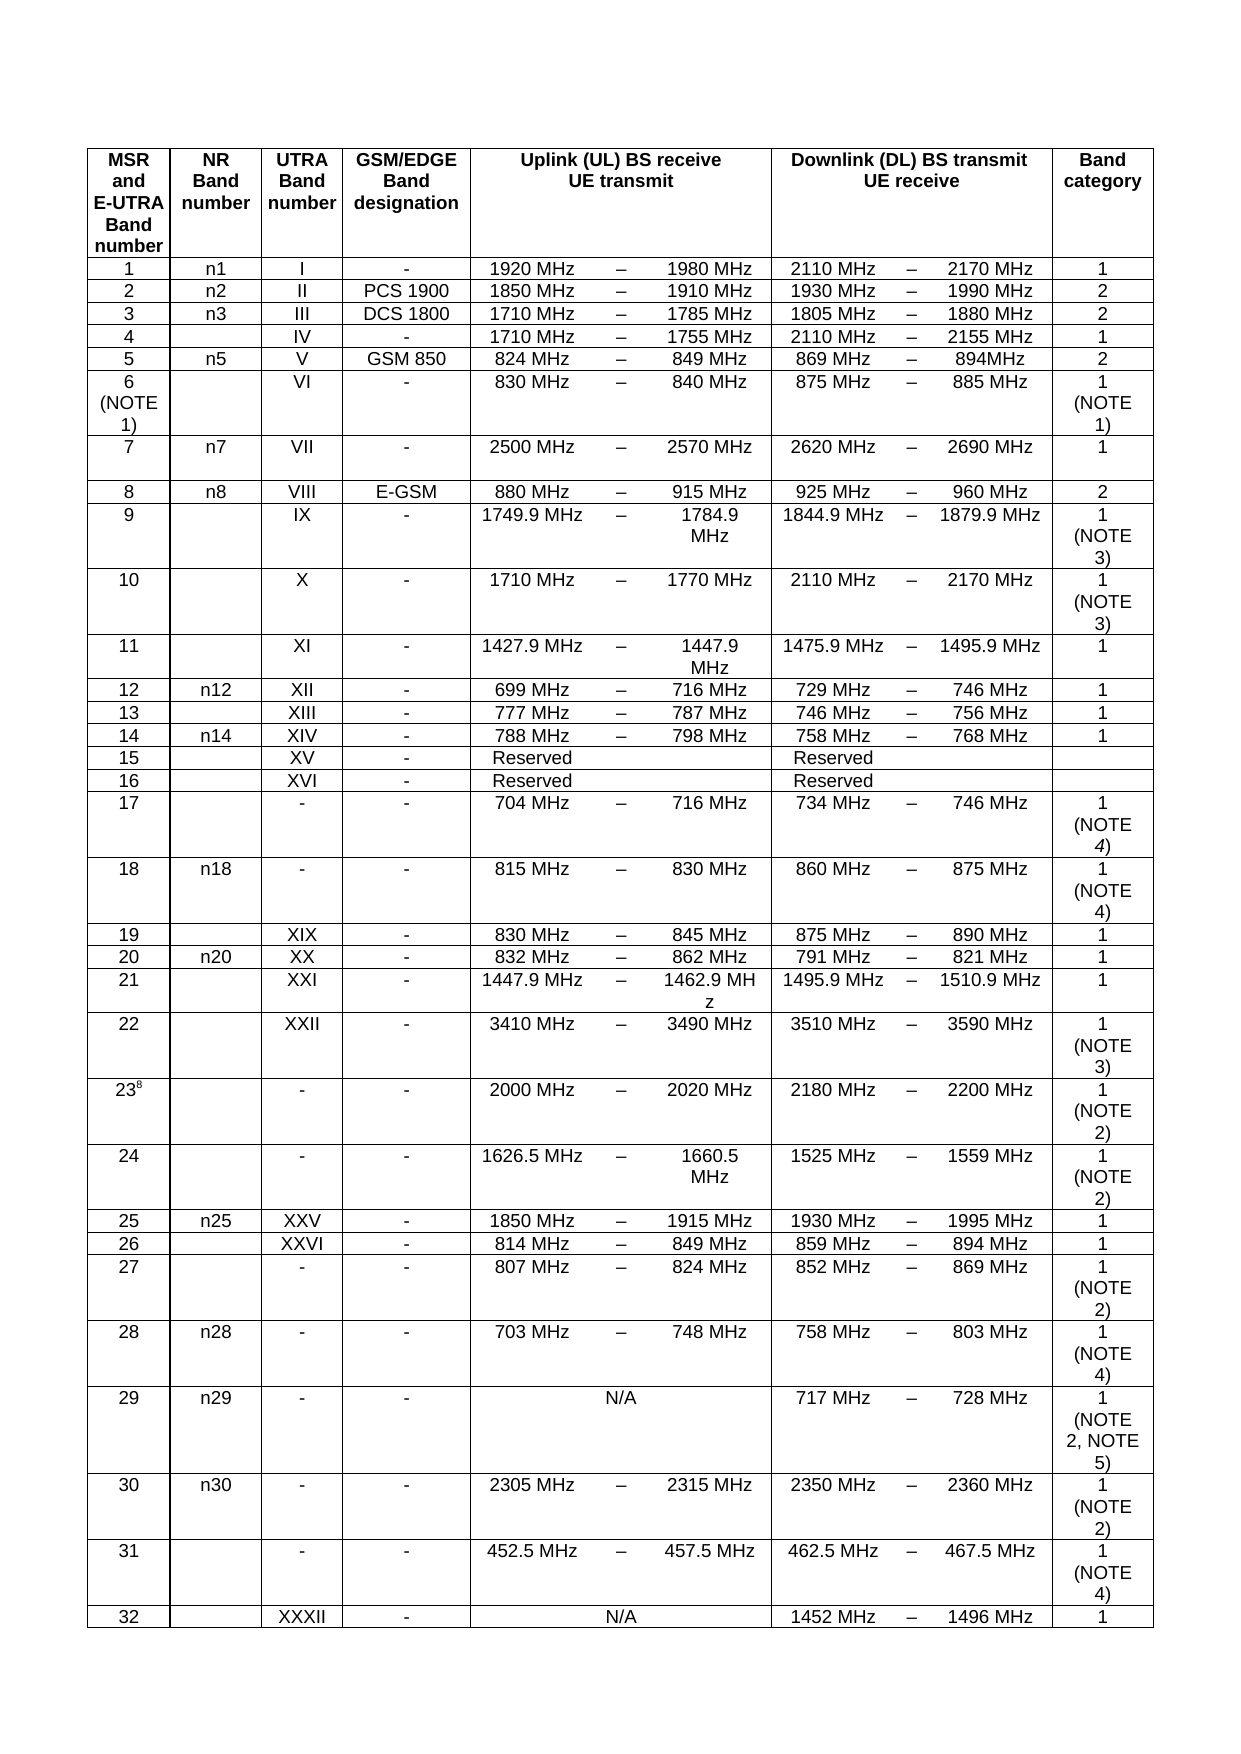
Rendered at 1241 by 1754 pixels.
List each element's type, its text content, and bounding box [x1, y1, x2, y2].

table_cell DCS 1800 [343, 303, 470, 324]
table_cell - [343, 924, 470, 945]
table_cell 768 MHz [928, 724, 1052, 746]
table_cell - [343, 1233, 470, 1254]
table_cell – [895, 1233, 928, 1254]
table_cell [648, 747, 771, 768]
table_cell – [594, 1145, 648, 1209]
table_cell - [343, 724, 470, 746]
table_cell 25 [88, 1210, 169, 1232]
table_cell 1880 MHz [928, 303, 1052, 324]
table_cell – [895, 1013, 928, 1078]
table_cell – [895, 858, 928, 923]
table_cell 11 [88, 635, 169, 678]
table_cell XII [262, 679, 342, 701]
table_cell 1427.9 MHz [471, 635, 594, 678]
table_cell [171, 792, 261, 857]
table_cell 1920 MHz [471, 258, 594, 279]
table_cell 788 MHz [471, 724, 594, 746]
table_cell - [262, 1321, 342, 1386]
table_cell 1850 MHz [471, 1210, 594, 1232]
table_cell 2360 MHz [928, 1474, 1052, 1539]
table_cell 1495.9 MHz [928, 635, 1052, 678]
table_cell 875 MHz [928, 858, 1052, 923]
table_cell 1626.5 MHz [471, 1145, 594, 1209]
table_cell 1844.9 MHz [772, 504, 895, 568]
table_cell [171, 924, 261, 945]
table_cell - [343, 1606, 470, 1627]
table_cell - [343, 1540, 470, 1604]
table_cell XV [262, 747, 342, 768]
table_cell XIV [262, 724, 342, 746]
table_cell IV [262, 325, 342, 347]
table_cell 8 [88, 481, 169, 502]
table_cell IX [262, 504, 342, 568]
table_cell 1 (NOTE 3) [1053, 1013, 1153, 1078]
table_cell 860 MHz [772, 858, 895, 923]
table_cell XX [262, 946, 342, 968]
table_cell XXII [262, 1013, 342, 1078]
table_cell XVI [262, 770, 342, 791]
table_cell [928, 770, 1052, 791]
table_cell [171, 1606, 261, 1627]
table_cell 1510.9 MHz [928, 969, 1052, 1012]
table_cell 1785 MHz [648, 303, 771, 324]
table_cell 1447.9 MHz [471, 969, 594, 1012]
table_cell – [895, 679, 928, 701]
table_cell 1447.9 MHz [648, 635, 771, 678]
table_cell 2180 MHz [772, 1079, 895, 1143]
table_cell – [895, 1210, 928, 1232]
table_cell X [262, 569, 342, 634]
table_cell XI [262, 635, 342, 678]
table_cell n18 [171, 858, 261, 923]
table_cell - [343, 1255, 470, 1320]
table_cell 787 MHz [648, 702, 771, 723]
table_cell 1660.5 MHz [648, 1145, 771, 1209]
table_cell 2 [88, 280, 169, 302]
table_cell E-GSM [343, 481, 470, 502]
table_cell – [594, 858, 648, 923]
table_cell – [594, 280, 648, 302]
table_cell 3490 MHz [648, 1013, 771, 1078]
table_cell – [895, 504, 928, 568]
table_cell 1990 MHz [928, 280, 1052, 302]
table_cell [171, 635, 261, 678]
table_cell XXXII (NOTE 6) [262, 1606, 342, 1627]
table_header MSR and E-UTRA Band number [88, 149, 169, 257]
table_cell - [262, 1145, 342, 1209]
table_cell n20 [171, 946, 261, 968]
table_cell 9 [88, 504, 169, 568]
table_cell VII [262, 436, 342, 479]
table_cell 1 (NOTE 4) [1053, 1540, 1153, 1604]
table_cell Reserved [772, 770, 895, 791]
table_cell 1930 MHz [772, 1210, 895, 1232]
table_cell 814 MHz [471, 1233, 594, 1254]
table_cell 830 MHz [471, 371, 594, 435]
table_cell - [343, 747, 470, 768]
table_cell [171, 569, 261, 634]
table_cell - [262, 1387, 342, 1473]
table_cell 1784.9 MHz [648, 504, 771, 568]
table_cell – [594, 792, 648, 857]
table_cell 840 MHz [648, 371, 771, 435]
table_cell – [594, 258, 648, 279]
table_cell [648, 770, 771, 791]
table_cell 1 [1053, 924, 1153, 945]
table_cell – [895, 371, 928, 435]
table_cell - [343, 504, 470, 568]
table_cell 1770 MHz [648, 569, 771, 634]
table_cell 1 (NOTE 4) [1053, 1321, 1153, 1386]
table_cell [1053, 747, 1153, 768]
table_cell 1 [1053, 258, 1153, 279]
table_cell XXI [262, 969, 342, 1012]
table_cell - [343, 436, 470, 479]
table_cell 1 (NOTE 4) [1053, 792, 1153, 857]
table_cell - [343, 371, 470, 435]
table_cell - [343, 1387, 470, 1473]
table_cell n28 [171, 1321, 261, 1386]
table_cell – [594, 924, 648, 945]
table_cell - [343, 258, 470, 279]
table_cell 13 [88, 702, 169, 723]
table_cell – [895, 1079, 928, 1143]
table_cell – [895, 481, 928, 502]
table_cell – [895, 635, 928, 678]
table_cell I [262, 258, 342, 279]
table_cell 1 (NOTE 4) [1053, 858, 1153, 923]
table_cell 1 (NOTE 3) [1053, 569, 1153, 634]
table_cell V [262, 348, 342, 369]
table_cell 756 MHz [928, 702, 1052, 723]
table_cell – [594, 348, 648, 369]
table_cell XIX [262, 924, 342, 945]
table_cell [171, 1540, 261, 1604]
table_cell 15 [88, 747, 169, 768]
table_cell 1 [1053, 702, 1153, 723]
table_cell Reserved [471, 747, 594, 768]
table_cell 830 MHz [471, 924, 594, 945]
table_cell 791 MHz [772, 946, 895, 968]
table_cell – [594, 1013, 648, 1078]
table_cell 2200 MHz [928, 1079, 1052, 1143]
table_cell 1 (NOTE 2) [1053, 1145, 1153, 1209]
table_cell 815 MHz [471, 858, 594, 923]
table_cell [928, 747, 1052, 768]
table_cell [171, 371, 261, 435]
table_cell 2170 MHz [928, 258, 1052, 279]
table_cell 5 [88, 348, 169, 369]
table_cell 26 [88, 1233, 169, 1254]
table_cell 2305 MHz [471, 1474, 594, 1539]
table_cell 1980 MHz [648, 258, 771, 279]
table_cell – [895, 1540, 928, 1604]
table_cell 821 MHz [928, 946, 1052, 968]
table_cell 875 MHz [772, 924, 895, 945]
table_cell - [343, 969, 470, 1012]
table_cell 748 MHz [648, 1321, 771, 1386]
table_cell 803 MHz [928, 1321, 1052, 1386]
table_cell - [262, 858, 342, 923]
table_cell [171, 747, 261, 768]
table_cell 830 MHz [648, 858, 771, 923]
table_cell 22 [88, 1013, 169, 1078]
table_cell XXV [262, 1210, 342, 1232]
table_cell [171, 1145, 261, 1209]
table_cell [171, 1255, 261, 1320]
table_cell n7 [171, 436, 261, 479]
table_cell 2110 MHz [772, 258, 895, 279]
table_cell 894MHz [928, 348, 1052, 369]
table_cell 746 MHz [928, 679, 1052, 701]
table_cell 1879.9 MHz [928, 504, 1052, 568]
table_cell – [895, 348, 928, 369]
table_cell 859 MHz [772, 1233, 895, 1254]
table_cell n2 [171, 280, 261, 302]
table_cell – [895, 325, 928, 347]
table_header UTRA Band number [262, 149, 342, 257]
table_cell 824 MHz [471, 348, 594, 369]
table_cell 2690 MHz [928, 436, 1052, 479]
table_cell 1 [1053, 679, 1153, 701]
table_cell - [262, 1255, 342, 1320]
table_cell 728 MHz [928, 1387, 1052, 1473]
table_cell 4 [88, 325, 169, 347]
table_cell 1710 MHz [471, 303, 594, 324]
table_cell 1 (NOTE 2) [1053, 1474, 1153, 1539]
table_cell 925 MHz [772, 481, 895, 502]
table_cell 1 (NOTE 3) [1053, 1606, 1153, 1627]
table_cell 1 (NOTE 3) [1053, 504, 1153, 568]
table_cell [171, 969, 261, 1012]
table_header GSM/EDGE Band designation [343, 149, 470, 257]
table_cell 2315 MHz [648, 1474, 771, 1539]
table_cell 798 MHz [648, 724, 771, 746]
table_cell 807 MHz [471, 1255, 594, 1320]
table_cell - [343, 325, 470, 347]
table_cell 10 [88, 569, 169, 634]
table_cell - [262, 1079, 342, 1143]
table_cell – [594, 1233, 648, 1254]
table_cell - [262, 792, 342, 857]
table_cell - [343, 770, 470, 791]
table_cell 849 MHz [648, 1233, 771, 1254]
table_cell – [594, 1210, 648, 1232]
table_cell 2570 MHz [648, 436, 771, 479]
table_cell 1 (NOTE 2) [1053, 1255, 1153, 1320]
table_cell 238 [88, 1079, 169, 1143]
table_cell n12 [171, 679, 261, 701]
table_cell 3590 MHz [928, 1013, 1052, 1078]
table_cell 1910 MHz [648, 280, 771, 302]
table_cell N/A [594, 1606, 648, 1627]
table_cell Reserved [772, 747, 895, 768]
table_cell 869 MHz [772, 348, 895, 369]
table_cell – [895, 280, 928, 302]
table_cell – [594, 325, 648, 347]
table_cell – [594, 504, 648, 568]
table_cell 729 MHz [772, 679, 895, 701]
table_cell – [594, 724, 648, 746]
table_cell 915 MHz [648, 481, 771, 502]
table_cell XIII [262, 702, 342, 723]
table_cell 880 MHz [471, 481, 594, 502]
table_cell – [594, 303, 648, 324]
table_cell - [343, 635, 470, 678]
table_cell n8 [171, 481, 261, 502]
table_cell – [594, 635, 648, 678]
table_cell 1496 MHz [928, 1606, 1052, 1627]
table_cell [171, 325, 261, 347]
table_cell 7 [88, 436, 169, 479]
table_cell – [594, 1474, 648, 1539]
table_cell [171, 770, 261, 791]
table_cell 2500 MHz [471, 436, 594, 479]
table_cell 14 [88, 724, 169, 746]
table_cell – [895, 1474, 928, 1539]
table_cell – [594, 946, 648, 968]
table_cell 758 MHz [772, 1321, 895, 1386]
table_cell 852 MHz [772, 1255, 895, 1320]
table_header Band category [1053, 149, 1153, 257]
table_header NR Band number [171, 149, 261, 257]
table_cell 699 MHz [471, 679, 594, 701]
table_cell 875 MHz [772, 371, 895, 435]
table_cell 1559 MHz [928, 1145, 1052, 1209]
table_cell 777 MHz [471, 702, 594, 723]
table_cell 2 [1053, 280, 1153, 302]
table_cell 20 [88, 946, 169, 968]
table_cell 1755 MHz [648, 325, 771, 347]
table_cell 716 MHz [648, 679, 771, 701]
table_cell 1710 MHz [471, 569, 594, 634]
table_cell PCS 1900 [343, 280, 470, 302]
table_cell – [594, 481, 648, 502]
table_cell 32 (NOTE 5) [88, 1606, 169, 1627]
table_cell 16 [88, 770, 169, 791]
table_cell n29 [171, 1387, 261, 1473]
table_cell - [343, 858, 470, 923]
table_cell 1 (NOTE 1) [1053, 371, 1153, 435]
table_cell 2110 MHz [772, 325, 895, 347]
table_cell 2110 MHz [772, 569, 895, 634]
table_cell [648, 1606, 771, 1627]
table_cell 2 [1053, 481, 1153, 502]
table_cell - [343, 569, 470, 634]
table_cell – [594, 679, 648, 701]
table_header Uplink (UL) BS receive UE transmit [471, 149, 771, 257]
table_cell - [343, 679, 470, 701]
table_cell n14 [171, 724, 261, 746]
table_cell 734 MHz [772, 792, 895, 857]
table_cell – [895, 702, 928, 723]
table_cell 467.5 MHz [928, 1540, 1052, 1604]
table_cell 1 [1053, 969, 1153, 1012]
table_cell - [343, 946, 470, 968]
table_cell 1495.9 MHz [772, 969, 895, 1012]
table_cell – [895, 1255, 928, 1320]
table_cell 30 [88, 1474, 169, 1539]
table_cell 2 [1053, 348, 1153, 369]
table_cell Reserved [471, 770, 594, 791]
table_cell n3 [171, 303, 261, 324]
table_cell - [343, 1474, 470, 1539]
table_cell XXVI [262, 1233, 342, 1254]
table_cell – [895, 792, 928, 857]
table_cell – [594, 969, 648, 1012]
table_cell 894 MHz [928, 1233, 1052, 1254]
table_cell 462.5 MHz [772, 1540, 895, 1604]
table_cell [594, 747, 648, 768]
table_cell 1710 MHz [471, 325, 594, 347]
table_cell 3510 MHz [772, 1013, 895, 1078]
table_cell 452.5 MHz [471, 1540, 594, 1604]
table_cell 1462.9 MHz [648, 969, 771, 1012]
table_cell 1 [88, 258, 169, 279]
table_cell 2350 MHz [772, 1474, 895, 1539]
table_cell 1 (NOTE 2) [1053, 1079, 1153, 1143]
table_cell – [895, 1606, 928, 1627]
table_cell - [343, 702, 470, 723]
table_cell 2 [1053, 303, 1153, 324]
table_cell [171, 504, 261, 568]
table_cell – [895, 1321, 928, 1386]
table_cell 746 MHz [928, 792, 1052, 857]
table_cell 2620 MHz [772, 436, 895, 479]
table_cell 849 MHz [648, 348, 771, 369]
table_cell n30 [171, 1474, 261, 1539]
table_cell 3 [88, 303, 169, 324]
table_cell 1 [1053, 635, 1153, 678]
table_cell 1995 MHz [928, 1210, 1052, 1232]
table_cell 1452 MHz [772, 1606, 895, 1627]
table_cell – [895, 258, 928, 279]
table_cell 845 MHz [648, 924, 771, 945]
table_cell – [594, 1255, 648, 1320]
table_cell n25 [171, 1210, 261, 1232]
table_cell [171, 1079, 261, 1143]
table_cell 862 MHz [648, 946, 771, 968]
table_cell – [895, 724, 928, 746]
table_cell 960 MHz [928, 481, 1052, 502]
table_cell 1 [1053, 1210, 1153, 1232]
table_cell [171, 702, 261, 723]
table_cell – [895, 969, 928, 1012]
table_header Downlink (DL) BS transmit UE receive [772, 149, 1052, 257]
table_cell [895, 770, 928, 791]
table_cell – [594, 1079, 648, 1143]
table_cell 1 [1053, 724, 1153, 746]
table_cell 6 (NOTE 1) [88, 371, 169, 435]
table_cell 1475.9 MHz [772, 635, 895, 678]
table_cell 3410 MHz [471, 1013, 594, 1078]
table_cell II [262, 280, 342, 302]
table_cell - [262, 1540, 342, 1604]
table_cell 1 (NOTE 2, NOTE 5) [1053, 1387, 1153, 1473]
table_cell 1 [1053, 325, 1153, 347]
table_cell - [343, 1210, 470, 1232]
table_cell 27 [88, 1255, 169, 1320]
table_cell 869 MHz [928, 1255, 1052, 1320]
table_cell - [343, 1145, 470, 1209]
table_cell 2170 MHz [928, 569, 1052, 634]
table_cell n5 [171, 348, 261, 369]
table_cell 758 MHz [772, 724, 895, 746]
table_cell - [262, 1474, 342, 1539]
table_cell 1525 MHz [772, 1145, 895, 1209]
table_cell [1053, 770, 1153, 791]
table_cell 19 [88, 924, 169, 945]
table_cell 31 [88, 1540, 169, 1604]
table_cell 716 MHz [648, 792, 771, 857]
table_cell 717 MHz [772, 1387, 895, 1473]
table_cell – [895, 946, 928, 968]
table_cell [895, 747, 928, 768]
table_cell 2155 MHz [928, 325, 1052, 347]
table_cell – [895, 436, 928, 479]
table_cell 2020 MHz [648, 1079, 771, 1143]
table_cell 24 [88, 1145, 169, 1209]
table_cell - [343, 1013, 470, 1078]
table_cell 1 [1053, 946, 1153, 968]
table_cell – [895, 1387, 928, 1473]
table_cell 746 MHz [772, 702, 895, 723]
table_cell 29 [88, 1387, 169, 1473]
table_cell 885 MHz [928, 371, 1052, 435]
table_cell 1850 MHz [471, 280, 594, 302]
table_cell - [343, 1079, 470, 1143]
table_cell VI [262, 371, 342, 435]
table_cell 1930 MHz [772, 280, 895, 302]
table_cell 18 [88, 858, 169, 923]
table_cell [594, 770, 648, 791]
table_cell 17 [88, 792, 169, 857]
table_cell n1 [171, 258, 261, 279]
table_cell 1805 MHz [772, 303, 895, 324]
table_cell [471, 1606, 594, 1627]
table_cell – [594, 436, 648, 479]
table_cell 824 MHz [648, 1255, 771, 1320]
table_cell - [343, 1321, 470, 1386]
table_cell 2000 MHz [471, 1079, 594, 1143]
table_cell [171, 1233, 261, 1254]
table_cell – [895, 1145, 928, 1209]
table_cell VIII [262, 481, 342, 502]
table_cell [171, 1013, 261, 1078]
table_cell III [262, 303, 342, 324]
table_cell 28 [88, 1321, 169, 1386]
table_cell 832 MHz [471, 946, 594, 968]
table_cell – [594, 1321, 648, 1386]
table_cell – [895, 924, 928, 945]
table_cell N/A [471, 1387, 771, 1473]
table_cell 1 [1053, 436, 1153, 479]
table_cell 1749.9 MHz [471, 504, 594, 568]
table_cell – [594, 371, 648, 435]
table_cell 12 [88, 679, 169, 701]
table_cell – [594, 569, 648, 634]
table_cell 1915 MHz [648, 1210, 771, 1232]
table_cell 703 MHz [471, 1321, 594, 1386]
table_cell – [895, 569, 928, 634]
table_cell 704 MHz [471, 792, 594, 857]
table_cell GSM 850 [343, 348, 470, 369]
table_cell 457.5 MHz [648, 1540, 771, 1604]
table_cell - [343, 792, 470, 857]
table_cell – [594, 702, 648, 723]
table_cell 21 [88, 969, 169, 1012]
table_cell – [895, 303, 928, 324]
table_cell 890 MHz [928, 924, 1052, 945]
table_cell 1 [1053, 1233, 1153, 1254]
table_cell – [594, 1540, 648, 1604]
